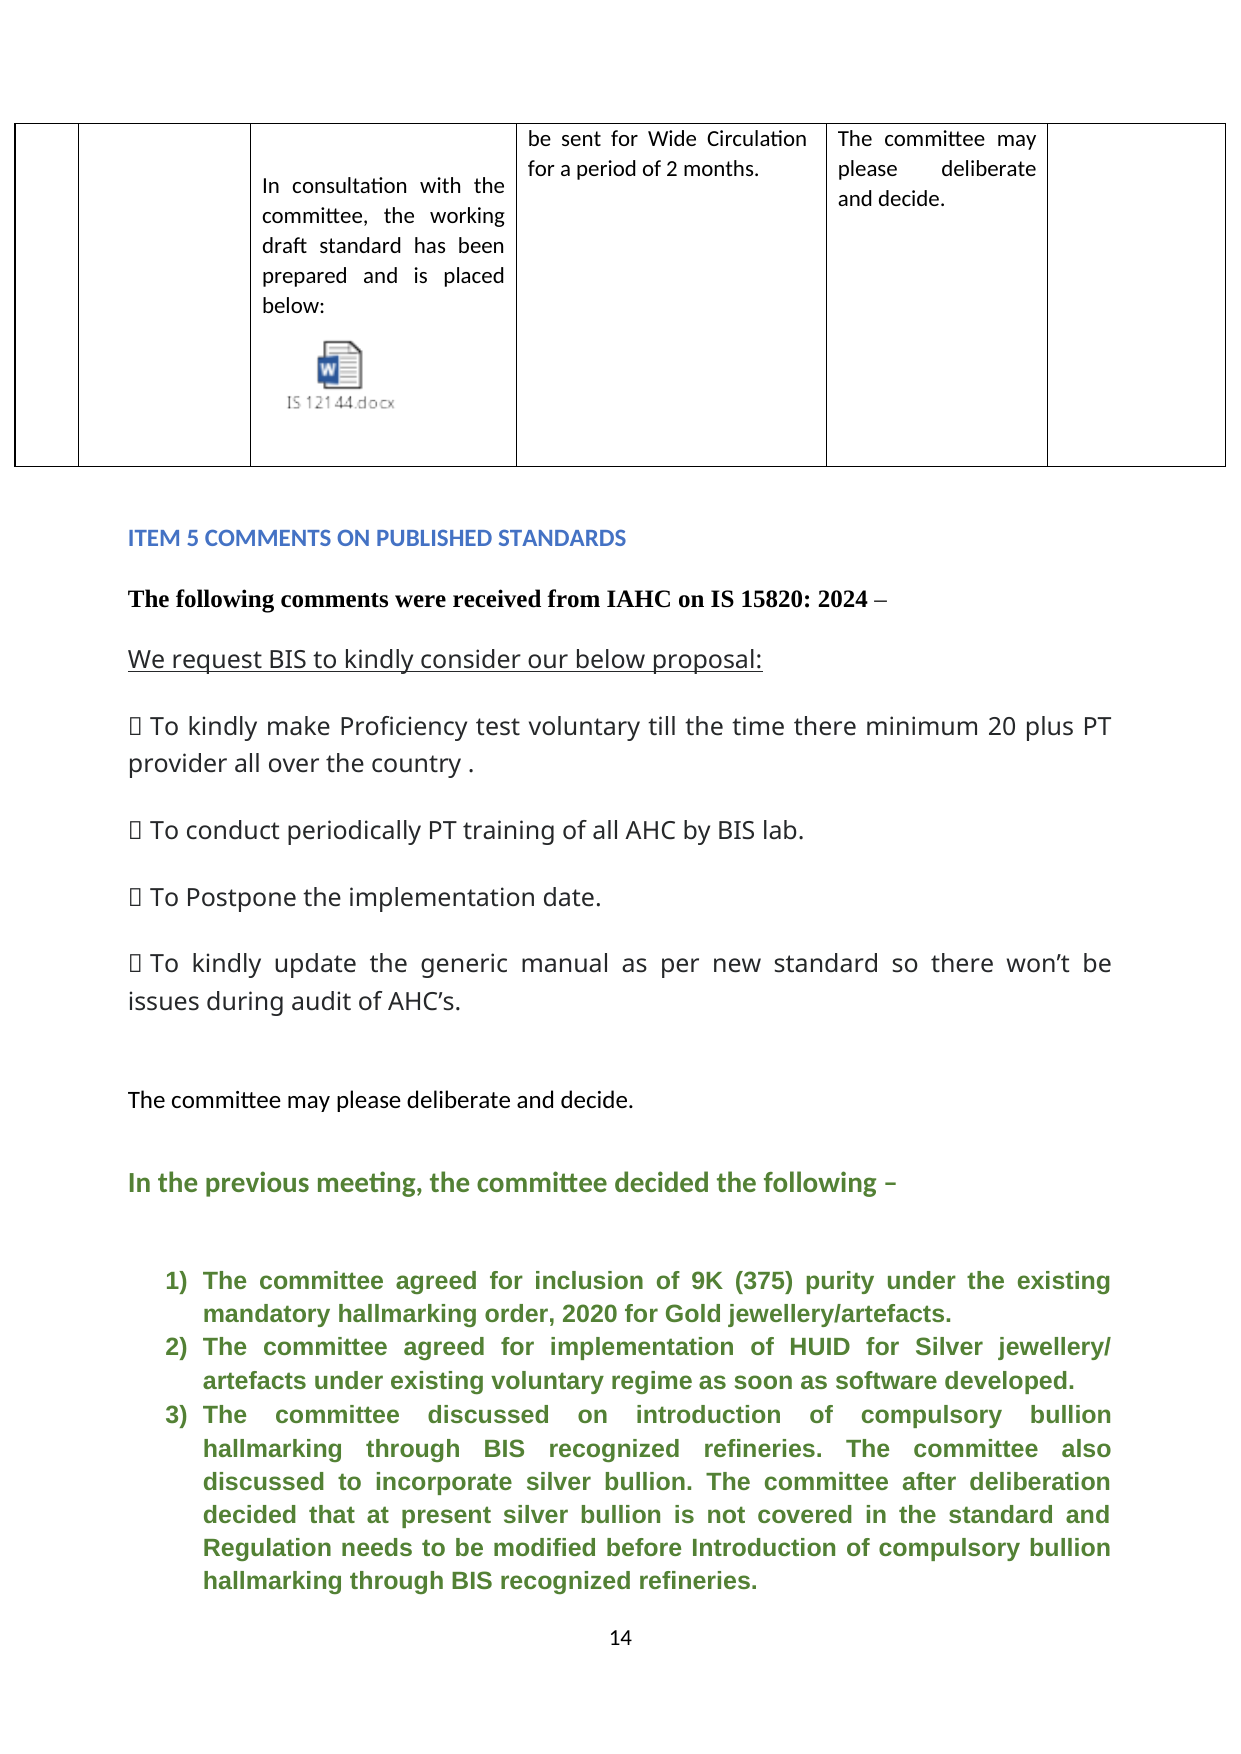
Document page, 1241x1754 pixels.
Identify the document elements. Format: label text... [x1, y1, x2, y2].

text The committee may please deliberate and decide. [128, 1084, 1113, 1115]
list The committee agreed for implementation of HUID for Silver jewellery/ artefacts under existing voluntary regime as soon as software developed. [165, 1332, 1113, 1396]
text The following comments were received from IAHC on IS 15820: 2024 – [128, 584, 1113, 613]
text We request BIS to kindly consider our below proposal: [128, 642, 1113, 676]
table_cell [79, 124, 250, 466]
list  To kindly make Proficiency test voluntary till the time there minimum 20 plus PT provider all over the country . [128, 705, 1113, 780]
list The committee agreed for inclusion of 9K (375) purity under the existing mandatory hallmarking order, 2020 for Gold jewellery/artefacts. [165, 1266, 1113, 1328]
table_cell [827, 124, 1047, 466]
table_cell [16, 124, 78, 466]
list  To Postpone the implementation date. [128, 876, 1113, 913]
text In the previous meeting, the committee decided the following – [128, 1164, 1113, 1200]
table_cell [517, 124, 826, 466]
subtitle ITEM 5 COMMENTS ON PUBLISHED STANDARDS [128, 522, 1113, 552]
list  To conduct periodically PT training of all AHC by BIS lab. [128, 809, 1113, 847]
list The committee discussed on introduction of compulsory bullion hallmarking through BIS recognized refineries. The committee also discussed to incorporate silver bullion. The committee after deliberation decided that at present silver bullion is not covered in the standard and Regulation needs to be modified before Introduction of compulsory bullion hallmarking through BIS recognized refineries. [165, 1401, 1113, 1594]
list  To kindly update the generic manual as per new standard so there won’t be issues during audit of AHC’s. [128, 942, 1113, 1017]
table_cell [251, 124, 516, 466]
table_cell [1048, 124, 1225, 466]
